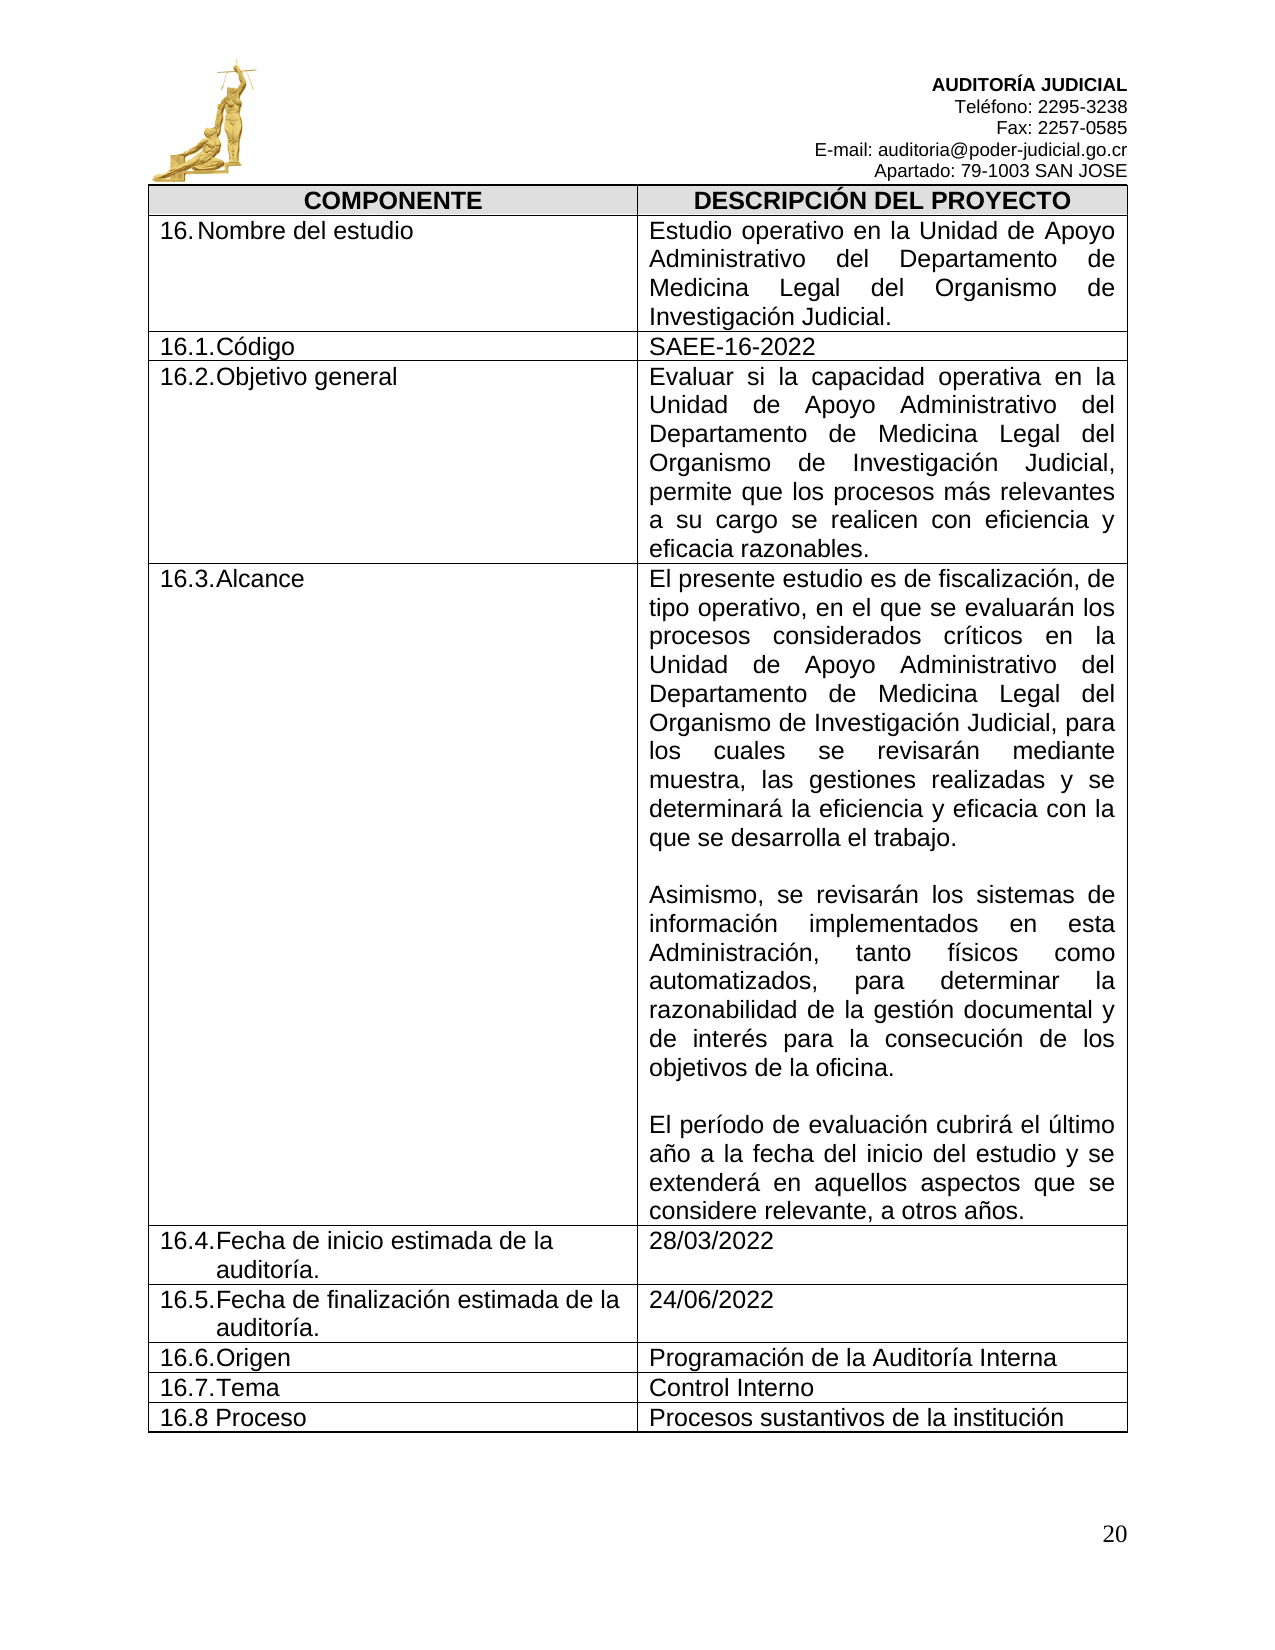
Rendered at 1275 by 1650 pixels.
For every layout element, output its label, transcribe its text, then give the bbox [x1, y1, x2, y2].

picture [147, 59, 258, 182]
table_cell Código [149, 332, 637, 360]
table_cell Programación de la Auditoría Interna [638, 1343, 1127, 1372]
table_cell Alcance [149, 564, 637, 1225]
table_cell 24/06/2022 [638, 1285, 1127, 1342]
table_cell El presente estudio es de fiscalización, de tipo operativo, en el que se evaluarán los procesos considerados críticos en la Unidad de Apoyo Administrativo del Departamento de Medicina Legal del Organismo de Investigación Judicial, para los cuales se revisarán mediante muestra, las gestiones realizadas y se determinará la eficiencia y eficacia con la que se desarrolla el trabajo. Asimismo, se revisarán los sistemas de información implementados en esta Administración, tanto físicos como automatizados, para determinar la razonabilidad de la gestión documental y de interés para la consecución de los objetivos de la oficina. El período de evaluación cubrirá el último año a la fecha del inicio del estudio y se extenderá en aquellos aspectos que se considere relevante, a otros años. [638, 564, 1127, 1225]
table_cell Tema [149, 1373, 637, 1402]
table_cell 28/03/2022 [638, 1226, 1127, 1283]
table_cell Control Interno [638, 1373, 1127, 1402]
table_cell Fecha de inicio estimada de la auditoría. [149, 1226, 637, 1283]
table_header COMPONENTE [149, 186, 637, 214]
table_cell Nombre del estudio [149, 216, 637, 331]
table_cell Fecha de finalización estimada de la auditoría. [149, 1285, 637, 1342]
table_cell 16.8 Proceso [149, 1403, 637, 1431]
table_cell Objetivo general [149, 361, 637, 563]
table_cell Estudio operativo en la Unidad de Apoyo Administrativo del Departamento de Medicina Legal del Organismo de Investigación Judicial. [638, 216, 1127, 331]
table_header DESCRIPCIÓN DEL PROYECTO [638, 186, 1127, 214]
table_cell Evaluar si la capacidad operativa en la Unidad de Apoyo Administrativo del Departamento de Medicina Legal del Organismo de Investigación Judicial, permite que los procesos más relevantes a su cargo se realicen con eficiencia y eficacia razonables. [638, 361, 1127, 563]
table_cell Origen [149, 1343, 637, 1372]
table_cell SAEE-16-2022 [638, 332, 1127, 360]
table_cell Procesos sustantivos de la institución [638, 1403, 1127, 1431]
